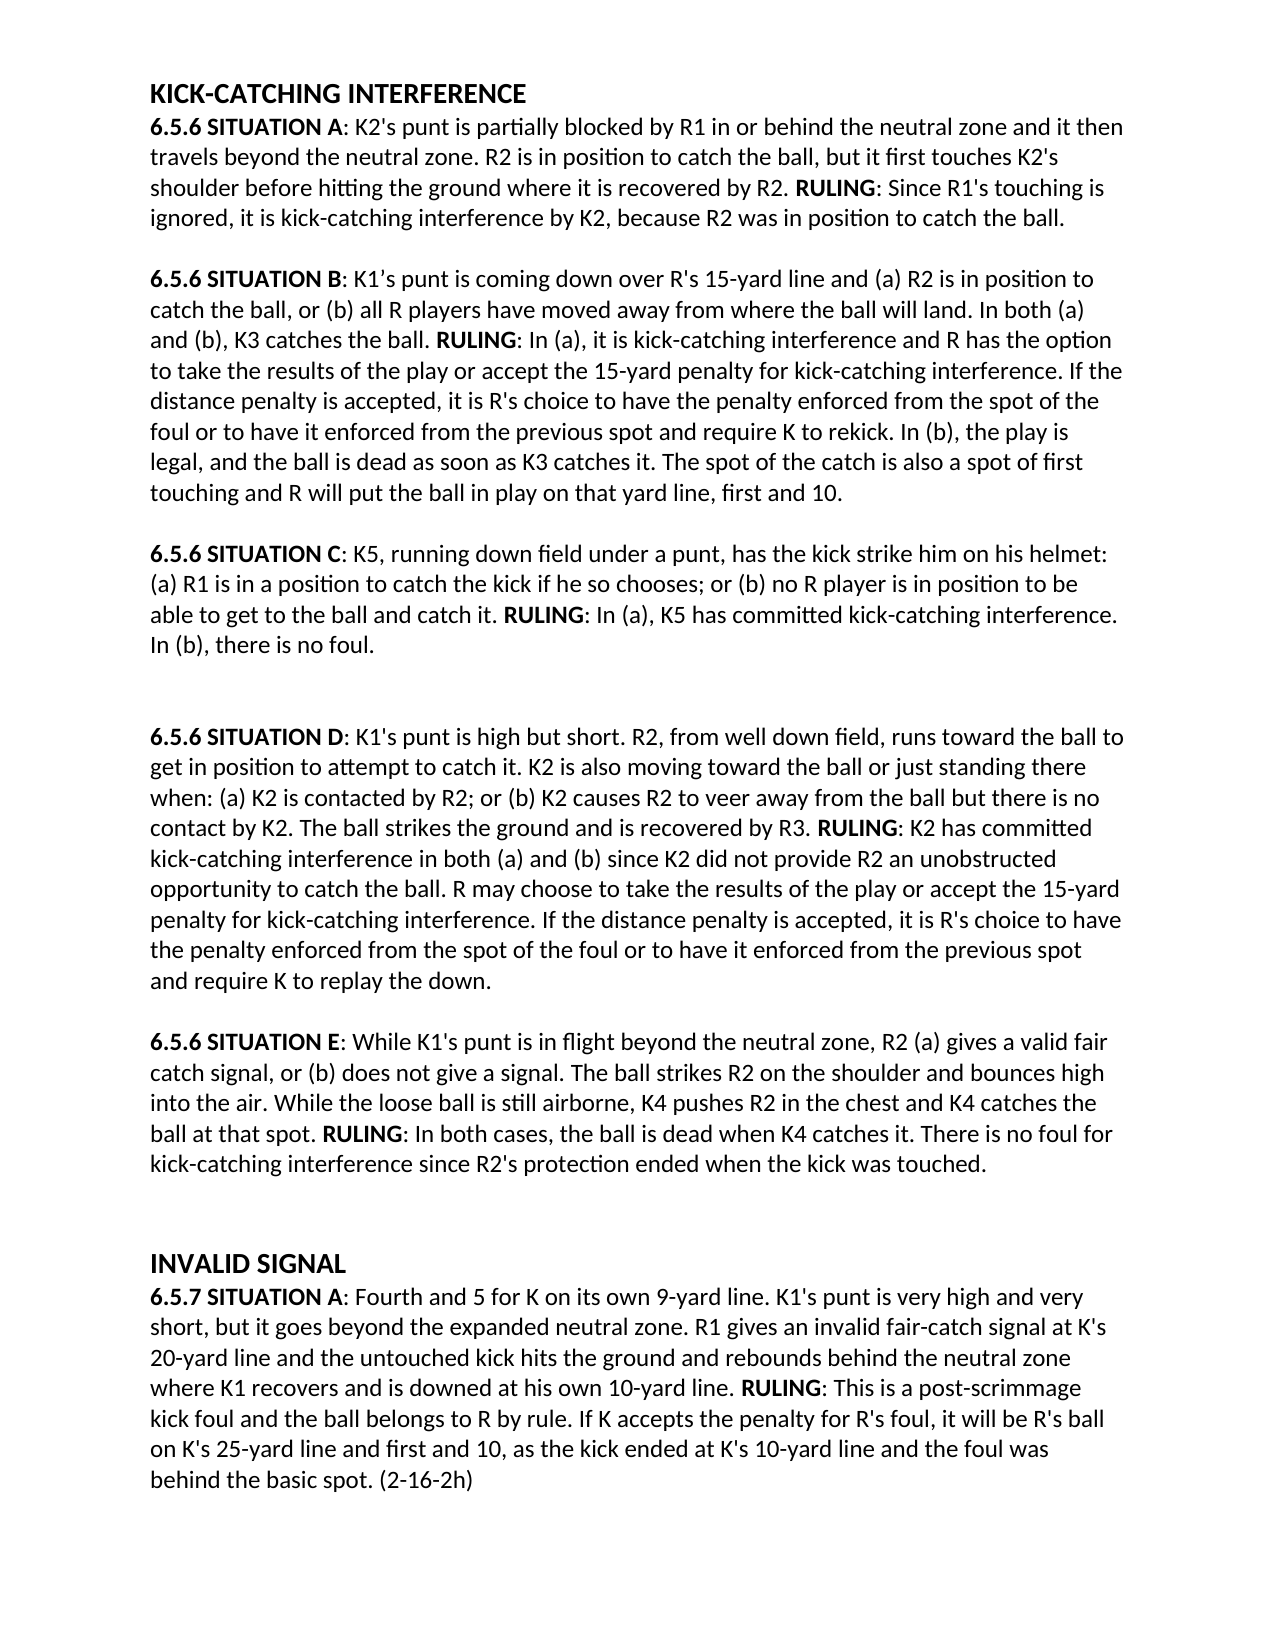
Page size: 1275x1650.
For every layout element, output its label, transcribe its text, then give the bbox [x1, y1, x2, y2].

text 6.5.7 SITUATION A: Fourth and 5 for K on its own 9-yard line. K1's punt is very high and very short, but it goes beyond the expanded neutral zone. R1 gives an invalid fair-catch signal at K's 20-yard line and the untouched kick hits the ground and rebounds behind the neutral zone where K1 recovers and is downed at his own 10-yard line. RULING: This is a post-scrimmage kick foul and the ball belongs to R by rule. If K accepts the penalty for R's foul, it will be R's ball on K's 25-yard line and first and 10, as the kick ended at K's 10-yard line and the foul was behind the basic spot. (2-16-2h) [150, 1281, 1125, 1494]
text 6.5.6 SITUATION D: K1's punt is high but short. R2, from well down field, runs toward the ball to get in position to attempt to catch it. K2 is also moving toward the ball or just standing there when: (a) K2 is contacted by R2; or (b) K2 causes R2 to veer away from the ball but there is no contact by K2. The ball strikes the ground and is recovered by R3. RULING: K2 has committed kick-catching interference in both (a) and (b) since K2 did not provide R2 an unobstructed opportunity to catch the ball. R may choose to take the results of the play or accept the 15-yard penalty for kick-catching interference. If the distance penalty is accepted, it is R's choice to have the penalty enforced from the spot of the foul or to have it enforced from the previous spot and require K to replay the down. [150, 721, 1125, 996]
text INVALID SIGNAL [150, 1245, 1125, 1281]
text KICK-CATCHING INTERFERENCE [150, 75, 1125, 111]
text 6.5.6 SITUATION C: K5, running down field under a punt, has the kick strike him on his helmet: (a) R1 is in a position to catch the kick if he so chooses; or (b) no R player is in position to be able to get to the ball and catch it. RULING: In (a), K5 has committed kick-catching interference. In (b), there is no foul. [150, 538, 1125, 660]
text 6.5.6 SITUATION B: K1’s punt is coming down over R's 15-yard line and (a) R2 is in position to catch the ball, or (b) all R players have moved away from where the ball will land. In both (a) and (b), K3 catches the ball. RULING: In (a), it is kick-catching interference and R has the option to take the results of the play or accept the 15-yard penalty for kick-catching interference. If the distance penalty is accepted, it is R's choice to have the penalty enforced from the spot of the foul or to have it enforced from the previous spot and require K to rekick. In (b), the play is legal, and the ball is dead as soon as K3 catches it. The spot of the catch is also a spot of first touching and R will put the ball in play on that yard line, first and 10. [150, 263, 1125, 507]
text 6.5.6 SITUATION A: K2's punt is partially blocked by R1 in or behind the neutral zone and it then travels beyond the neutral zone. R2 is in position to catch the ball, but it first touches K2's shoulder before hitting the ground where it is recovered by R2. RULING: Since R1's touching is ignored, it is kick-catching interference by K2, because R2 was in position to catch the ball. [150, 111, 1125, 233]
text 6.5.6 SITUATION E: While K1's punt is in flight beyond the neutral zone, R2 (a) gives a valid fair catch signal, or (b) does not give a signal. The ball strikes R2 on the shoulder and bounces high into the air. While the loose ball is still airborne, K4 pushes R2 in the chest and K4 catches the ball at that spot. RULING: In both cases, the ball is dead when K4 catches it. There is no foul for kick-catching interference since R2's protection ended when the kick was touched. [150, 1026, 1125, 1179]
